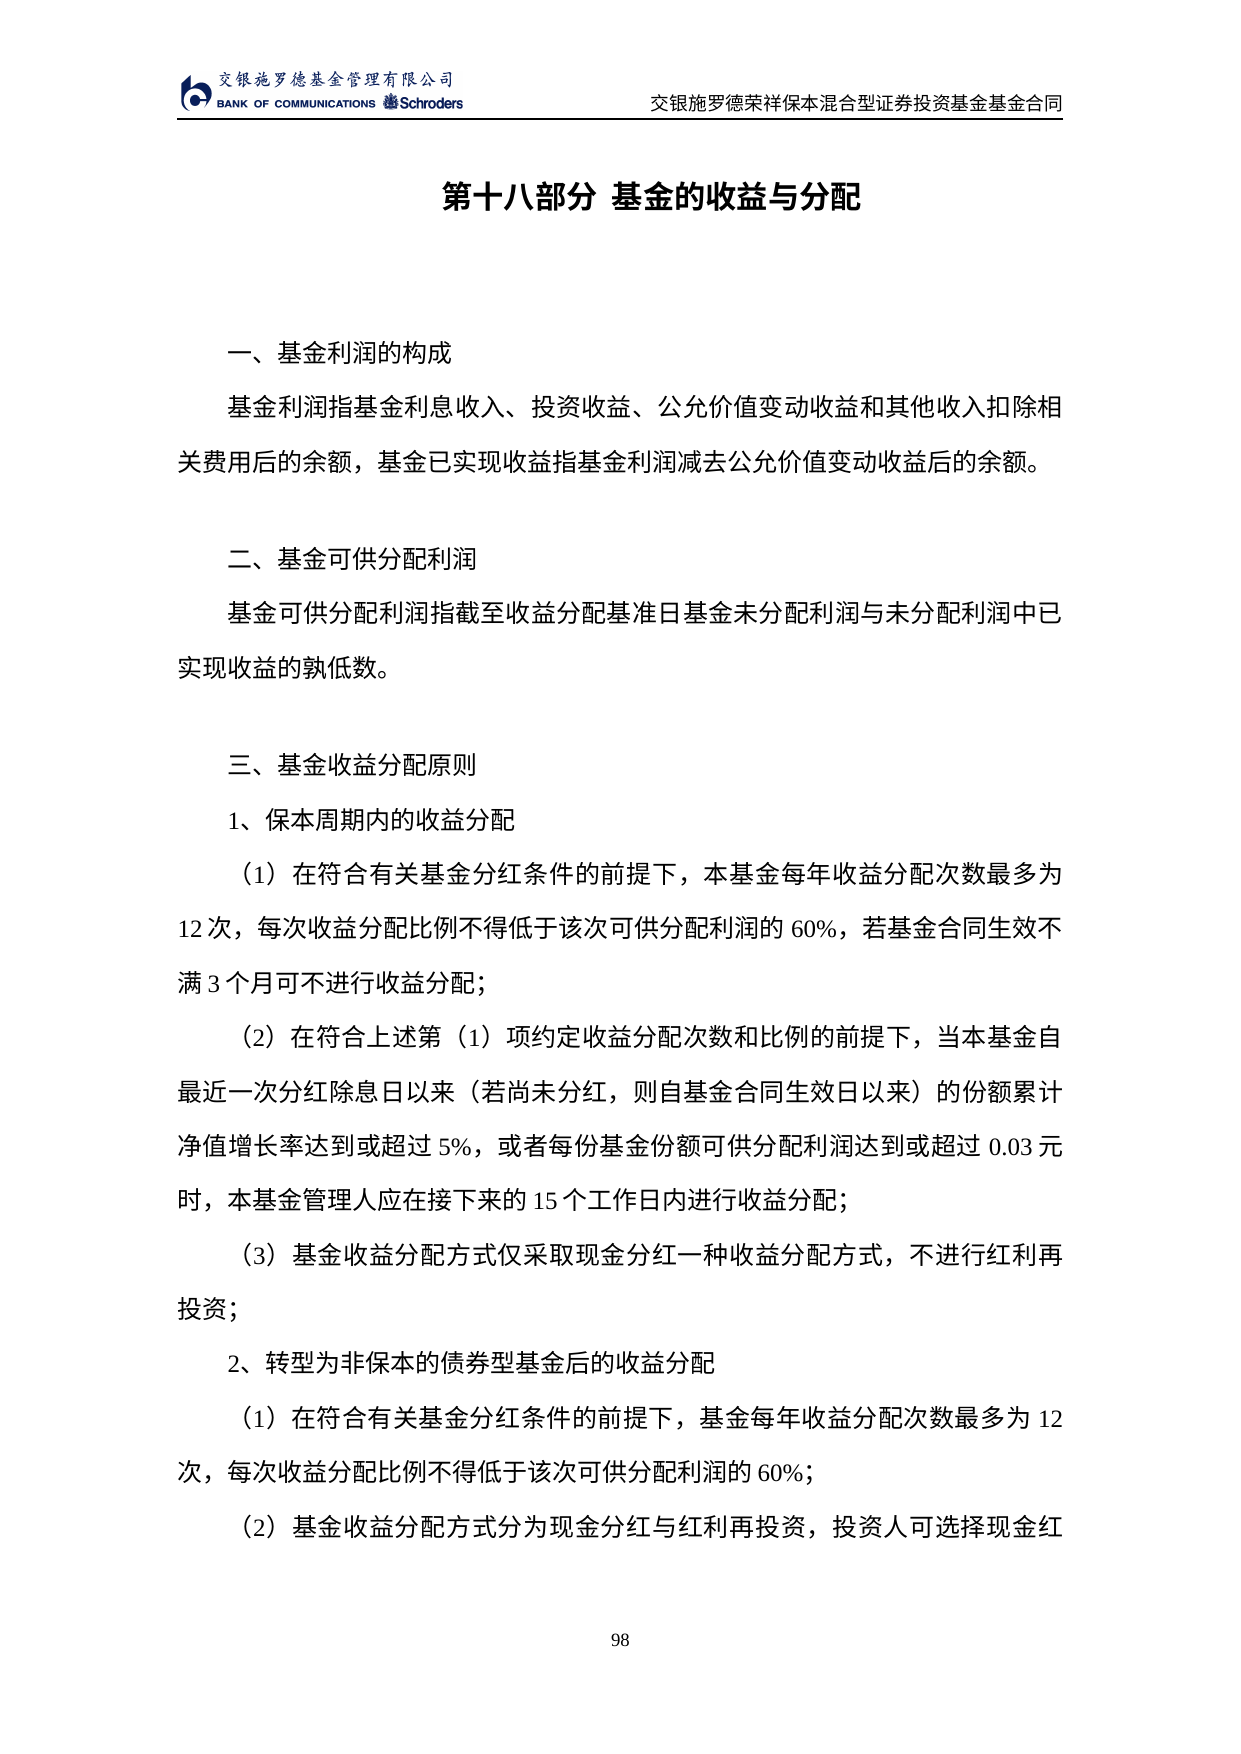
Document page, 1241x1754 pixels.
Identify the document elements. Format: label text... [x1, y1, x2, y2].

text 2、转型为非保本的债券型基金后的收益分配 [177, 1344, 1063, 1380]
text （1）在符合有关基金分红条件的前提下，本基金每年收益分配次数最多为12次，每次收益分配比例不得低于该次可供分配利润的60%，若基金合同生效不满3个月可不进行收益分配； [177, 854, 1063, 999]
text （1）在符合有关基金分红条件的前提下，基金每年收益分配次数最多为12次，每次收益分配比例不得低于该次可供分配利润的60%； [177, 1398, 1063, 1489]
text （3）基金收益分配方式仅采取现金分红一种收益分配方式，不进行红利再投资； [177, 1235, 1063, 1326]
text 一、基金利润的构成 [177, 333, 1063, 369]
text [177, 1507, 1063, 1543]
text （2）在符合上述第（1）项约定收益分配次数和比例的前提下，当本基金自最近一次分红除息日以来（若尚未分红，则自基金合同生效日以来）的份额累计净值增长率达到或超过5%，或者每份基金份额可供分配利润达到或超过0.03元时，本基金管理人应在接下来的15个工作日内进行收益分配； [177, 1018, 1063, 1217]
text 1、保本周期内的收益分配 [177, 800, 1063, 836]
text 二、基金可供分配利润 [177, 539, 1063, 576]
subtitle 第十八部分 基金的收益与分配 [177, 162, 1063, 227]
text 基金可供分配利润指截至收益分配基准日基金未分配利润与未分配利润中已实现收益的孰低数。 [177, 594, 1063, 684]
picture [181, 71, 463, 111]
text 基金利润指基金利息收入、投资收益、公允价值变动收益和其他收入扣除相关费用后的余额，基金已实现收益指基金利润减去公允价值变动收益后的余额。 [177, 388, 1063, 478]
text 三、基金收益分配原则 [177, 746, 1063, 782]
